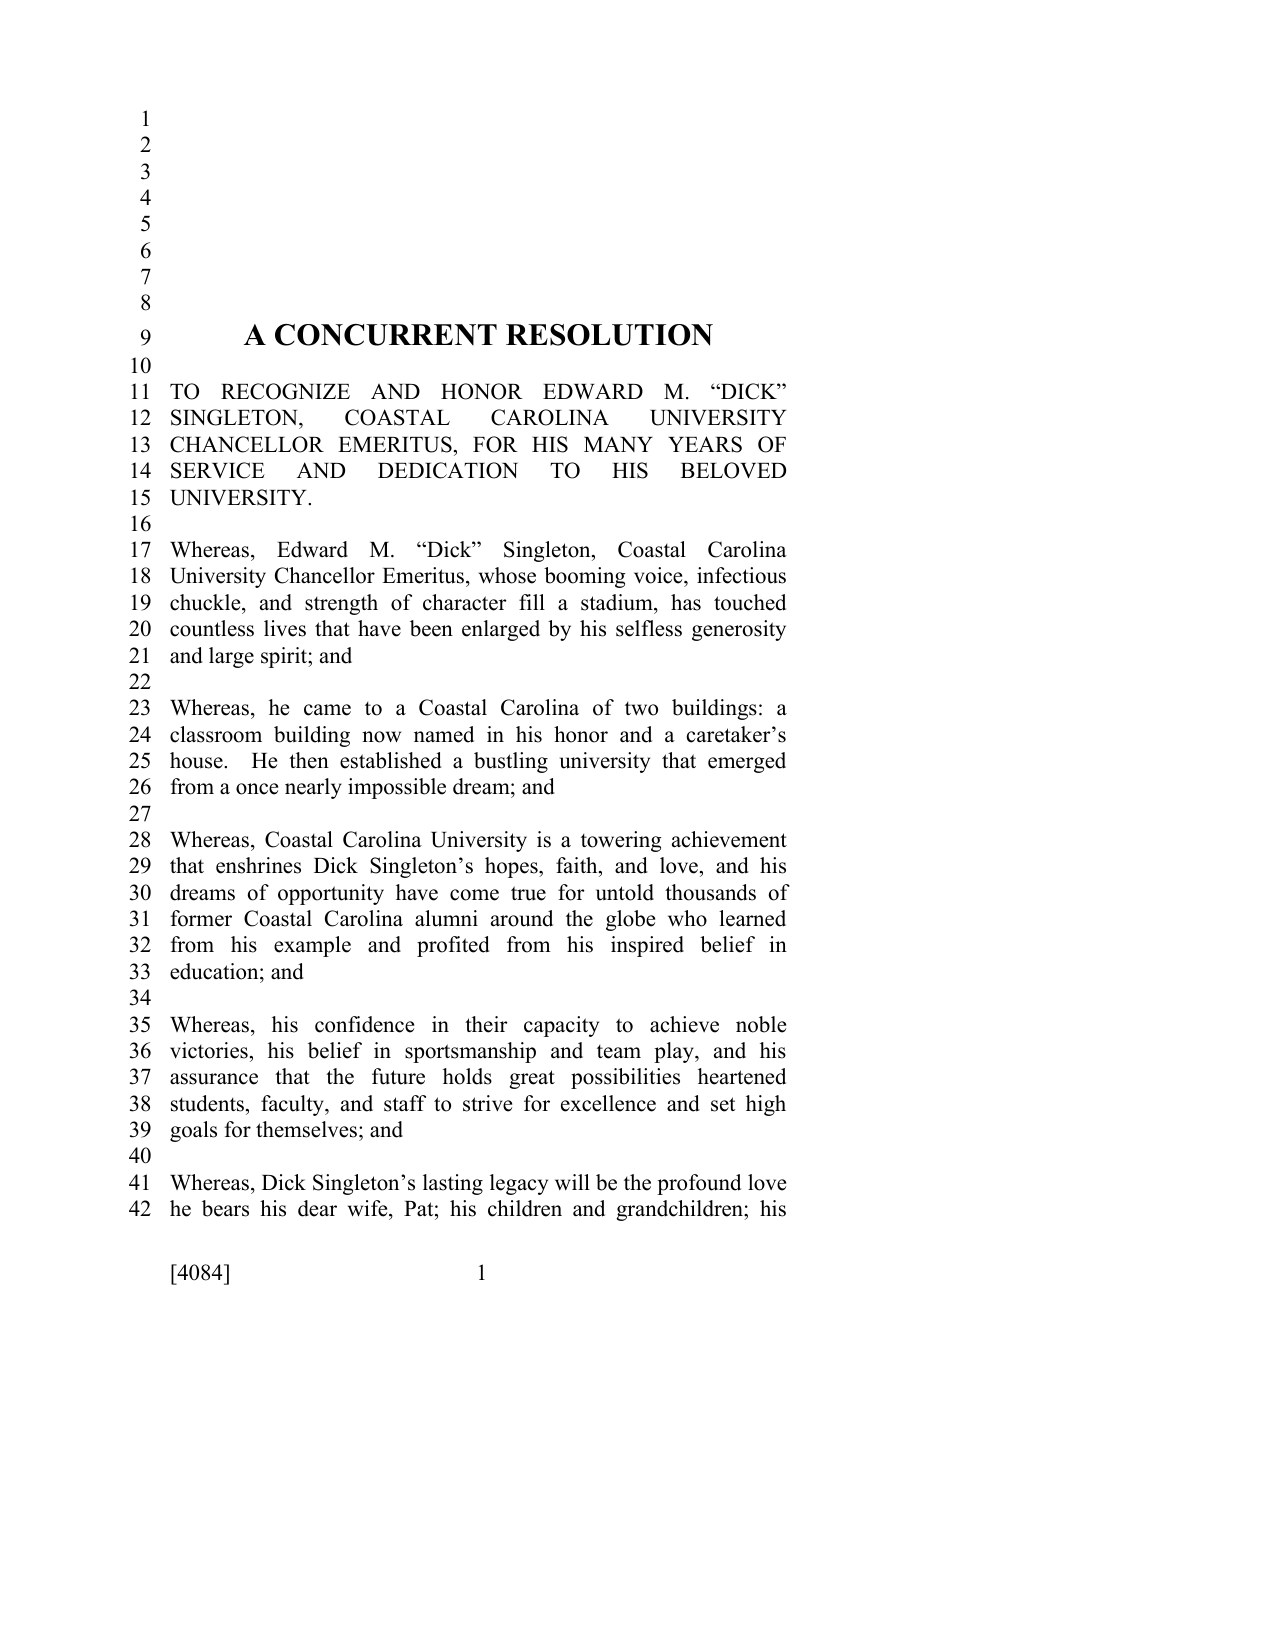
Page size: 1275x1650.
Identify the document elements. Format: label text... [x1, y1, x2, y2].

text Whereas, Coastal Carolina University is a towering achievement that enshrines Dick Singleton’s hopes, faith, and love, and his dreams of opportunity have come true for untold thousands of former Coastal Carolina alumni around the globe who learned from his example and profited from his inspired belief in education; and [169, 826, 787, 984]
text A CONCURRENT RESOLUTION [169, 316, 787, 352]
text Whereas, he came to a Coastal Carolina of two buildings: a classroom building now named in his honor and a caretaker’s house. He then established a bustling university that emerged from a once nearly impossible dream; and [169, 694, 787, 800]
text Whereas, Edward M. “Dick” Singleton, Coastal Carolina University Chancellor Emeritus, whose booming voice, infectious chuckle, and strength of character fill a stadium, has touched countless lives that have been enlarged by his selfless generosity and large spirit; and [169, 536, 787, 668]
text TO RECOGNIZE AND HONOR EDWARD M. “DICK” SINGLETON, COASTAL CAROLINA UNIVERSITY CHANCELLOR EMERITUS, FOR HIS MANY YEARS OF SERVICE AND DEDICATION TO HIS BELOVED UNIVERSITY. [169, 378, 787, 510]
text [169, 1169, 787, 1221]
text Whereas, his confidence in their capacity to achieve noble victories, his belief in sportsmanship and team play, and his assurance that the future holds great possibilities heartened students, faculty, and staff to strive for excellence and set high goals for themselves; and [169, 1011, 787, 1142]
